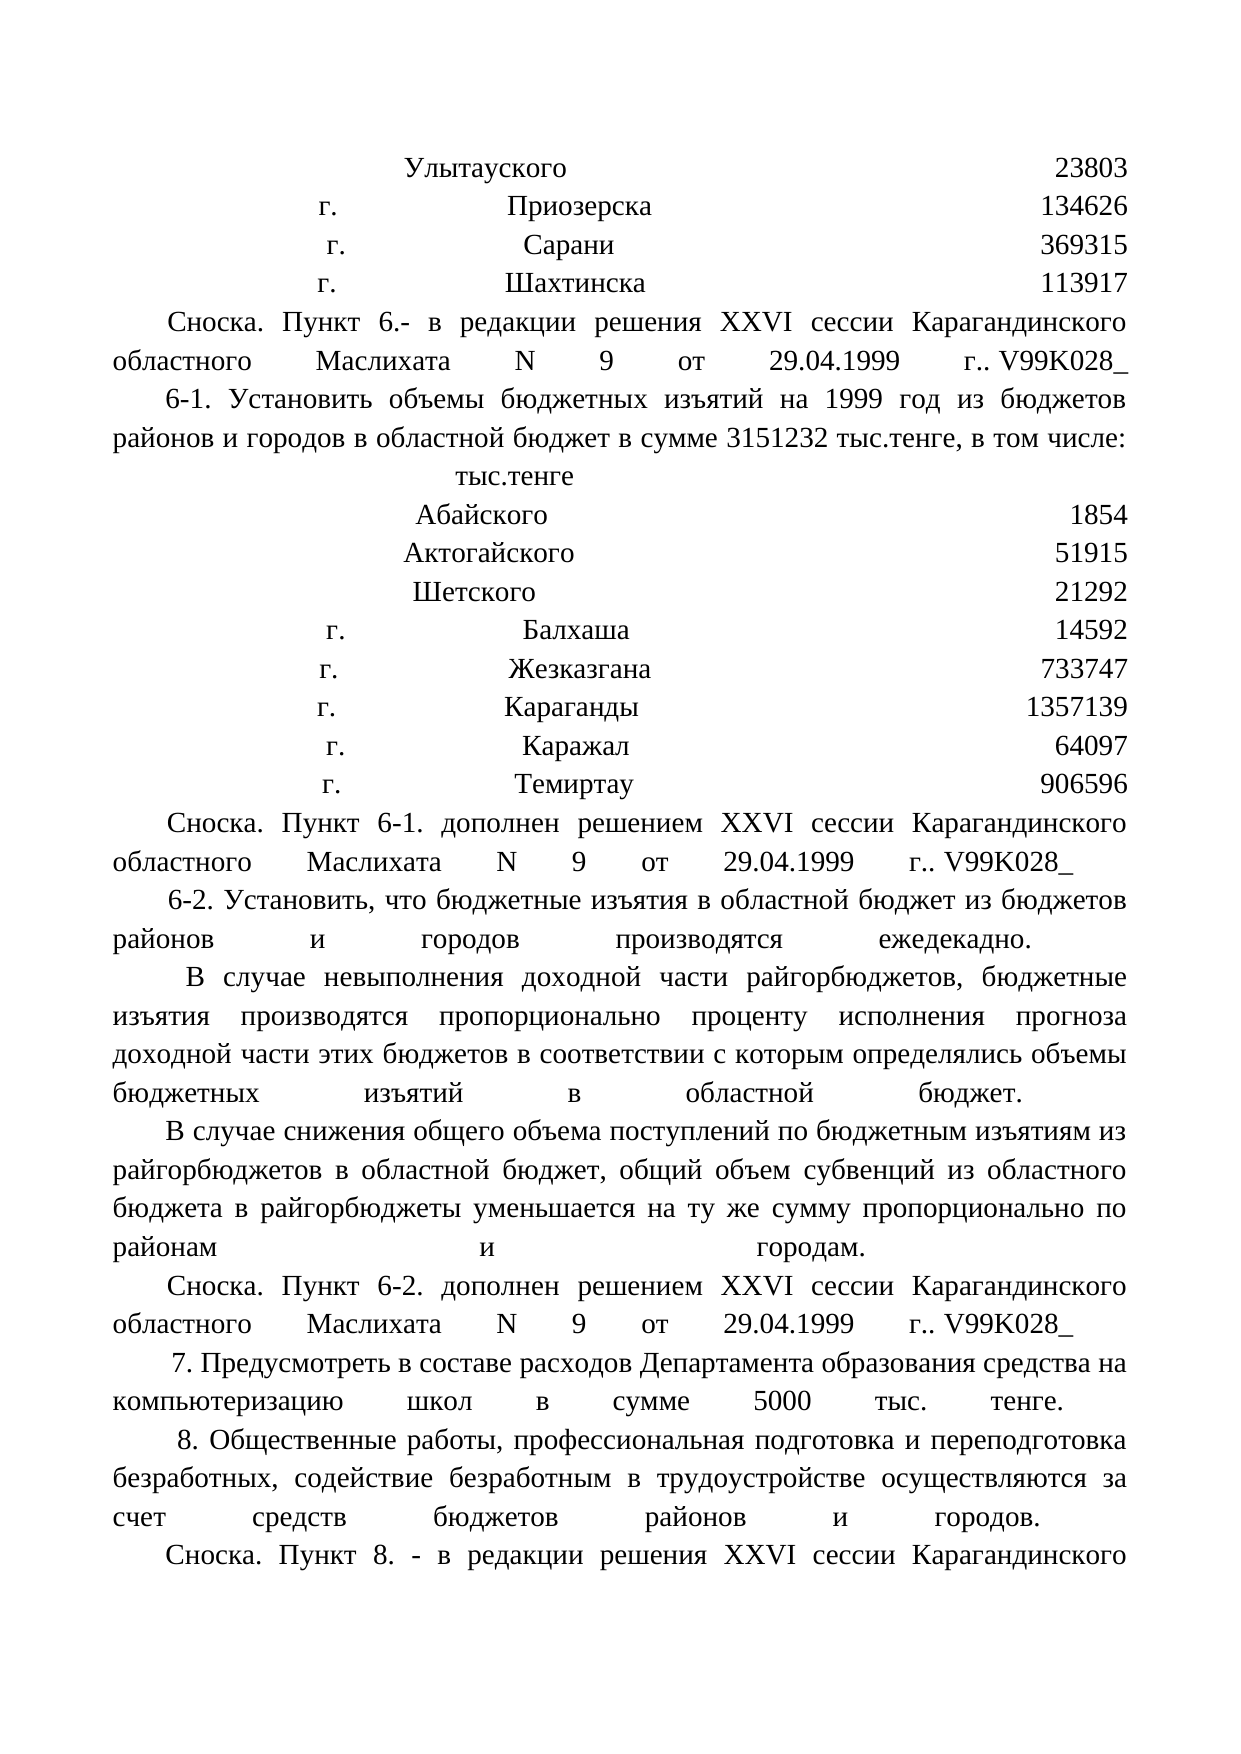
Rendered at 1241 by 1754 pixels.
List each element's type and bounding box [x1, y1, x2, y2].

text [112, 497, 1128, 1571]
text [112, 150, 1128, 492]
